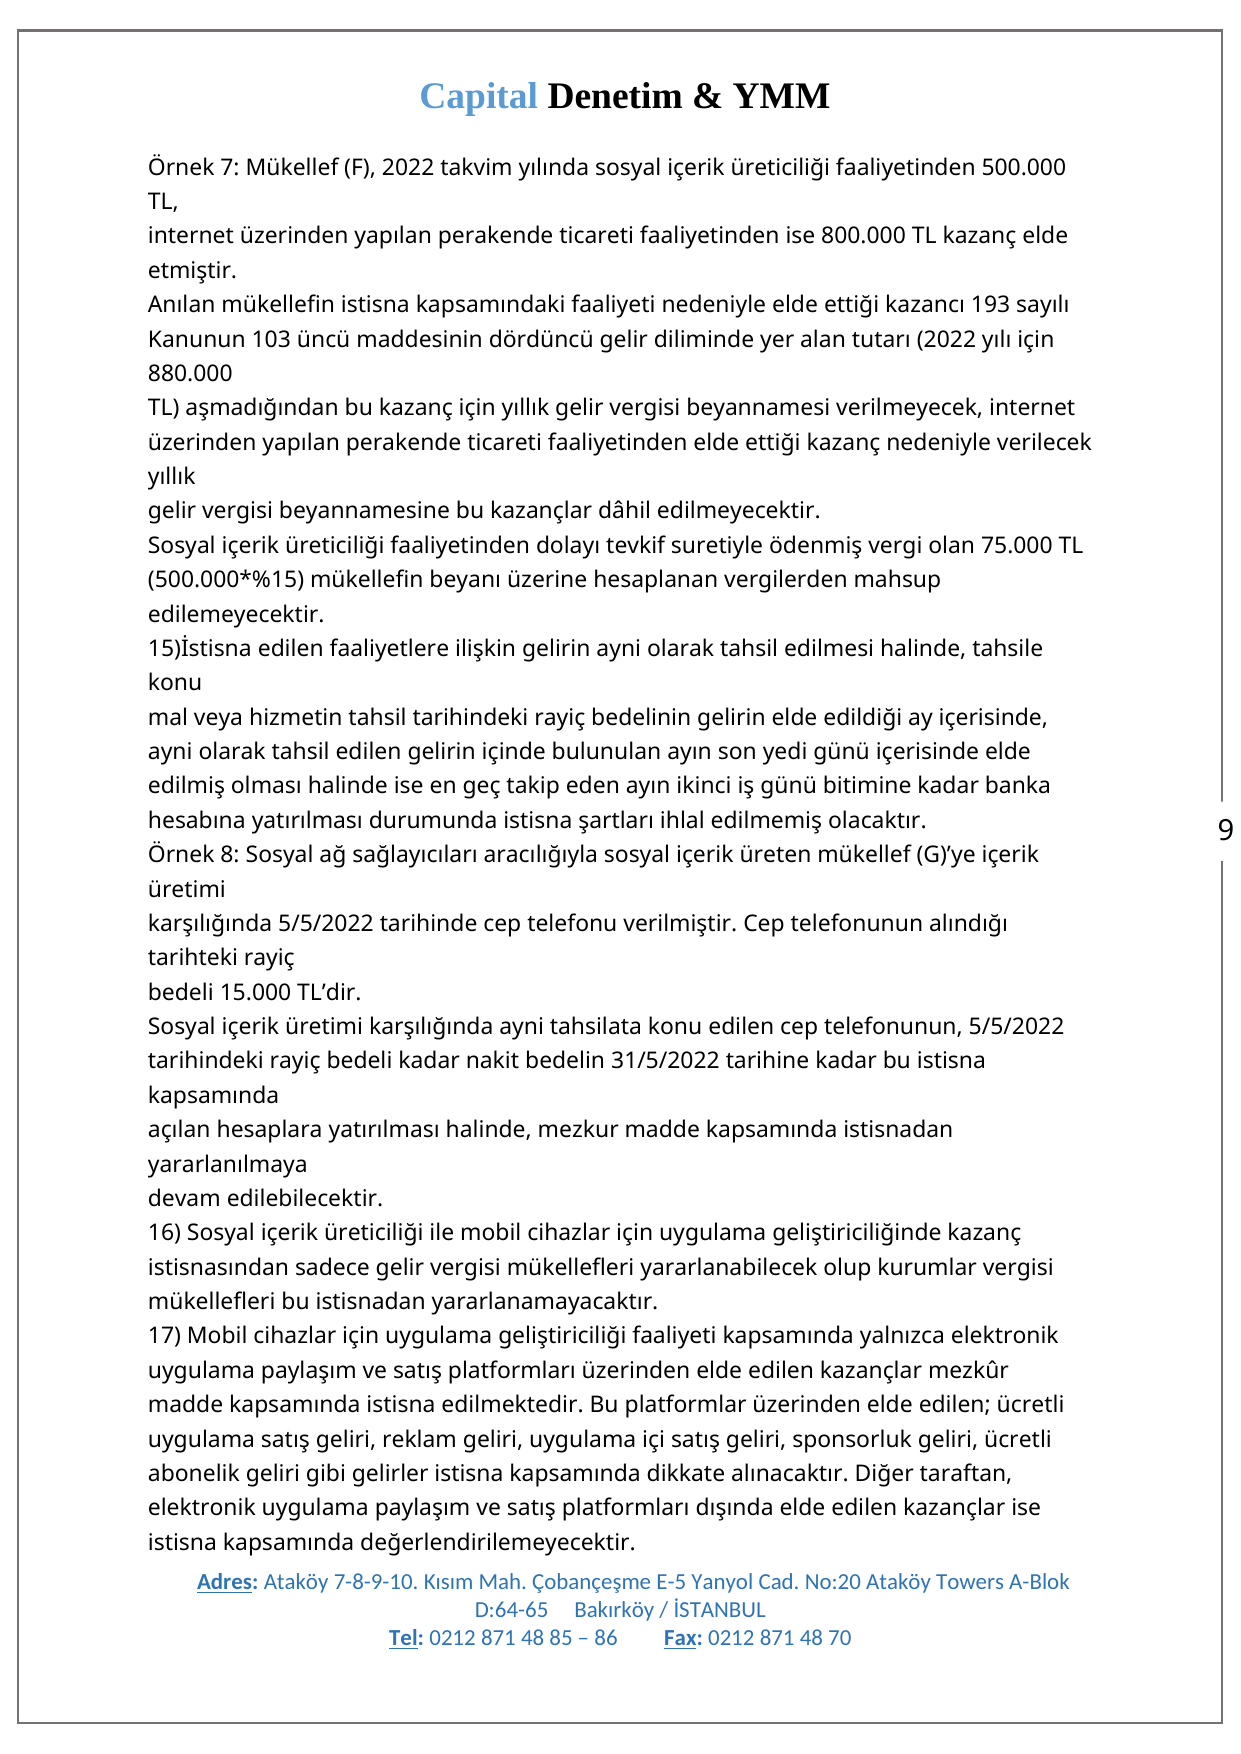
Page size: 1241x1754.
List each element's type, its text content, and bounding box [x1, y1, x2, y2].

text bedeli 15.000 TL’dir. [148, 973, 1093, 1007]
text uygulama paylaşım ve satış platformları üzerinden elde edilen kazançlar mezkûr [148, 1351, 1093, 1385]
text internet üzerinden yapılan perakende ticareti faaliyetinden ise 800.000 TL kazanç elde [148, 216, 1093, 251]
text hesabına yatırılması durumunda istisna şartları ihlal edilmemiş olacaktır. [148, 801, 1093, 835]
text karşılığında 5/5/2022 tarihinde cep telefonu verilmiştir. Cep telefonunun alındığı tarihteki rayiç [148, 904, 1093, 973]
text Kanunun 103 üncü maddesinin dördüncü gelir diliminde yer alan tutarı (2022 yılı için 880.000 [148, 319, 1093, 388]
text ayni olarak tahsil edilen gelirin içinde bulunulan ayın son yedi günü içerisinde elde [148, 732, 1093, 766]
text açılan hesaplara yatırılması halinde, mezkur madde kapsamında istisnadan yararlanılmaya [148, 1110, 1093, 1179]
text 16) Sosyal içerik üreticiliği ile mobil cihazlar için uygulama geliştiriciliğinde kazanç [148, 1213, 1093, 1248]
text gelir vergisi beyannamesine bu kazançlar dâhil edilmeyecektir. [148, 491, 1093, 526]
text Sosyal içerik üretimi karşılığında ayni tahsilata konu edilen cep telefonunun, 5/5/2022 [148, 1007, 1093, 1041]
text devam edilebilecektir. [148, 1179, 1093, 1213]
text Anılan mükellefin istisna kapsamındaki faaliyeti nedeniyle elde ettiği kazancı 193 sayılı [148, 285, 1093, 319]
text istisna kapsamında değerlendirilemeyecektir. [148, 1523, 1093, 1557]
text uygulama satış geliri, reklam geliri, uygulama içi satış geliri, sponsorluk geliri, ücretli [148, 1419, 1093, 1454]
text (500.000*%15) mükellefin beyanı üzerine hesaplanan vergilerden mahsup edilemeyecektir. [148, 560, 1093, 629]
text Sosyal içerik üreticiliği faaliyetinden dolayı tevkif suretiyle ödenmiş vergi olan 75.000 TL [148, 526, 1093, 560]
text istisnasından sadece gelir vergisi mükellefleri yararlanabilecek olup kurumlar vergisi [148, 1248, 1093, 1282]
text abonelik geliri gibi gelirler istisna kapsamında dikkate alınacaktır. Diğer taraftan, [148, 1454, 1093, 1488]
text madde kapsamında istisna edilmektedir. Bu platformlar üzerinden elde edilen; ücretli [148, 1385, 1093, 1419]
text edilmiş olması halinde ise en geç takip eden ayın ikinci iş günü bitimine kadar banka [148, 766, 1093, 801]
text tarihindeki rayiç bedeli kadar nakit bedelin 31/5/2022 tarihine kadar bu istisna kapsamında [148, 1041, 1093, 1110]
text TL) aşmadığından bu kazanç için yıllık gelir vergisi beyannamesi verilmeyecek, internet [148, 388, 1093, 423]
text 15)İstisna edilen faaliyetlere ilişkin gelirin ayni olarak tahsil edilmesi halinde, tahsile konu [148, 629, 1093, 698]
text mal veya hizmetin tahsil tarihindeki rayiç bedelinin gelirin elde edildiği ay içerisinde, [148, 698, 1093, 732]
text elektronik uygulama paylaşım ve satış platformları dışında elde edilen kazançlar ise [148, 1488, 1093, 1523]
text etmiştir. [148, 251, 1093, 285]
text üzerinden yapılan perakende ticareti faaliyetinden elde ettiği kazanç nedeniyle verilecek yıllık [148, 423, 1093, 491]
text Örnek 7: Mükellef (F), 2022 takvim yılında sosyal içerik üreticiliği faaliyetinden 500.000 TL, [148, 148, 1093, 216]
text 17) Mobil cihazlar için uygulama geliştiriciliği faaliyeti kapsamında yalnızca elektronik [148, 1316, 1093, 1351]
text Örnek 8: Sosyal ağ sağlayıcıları aracılığıyla sosyal içerik üreten mükellef (G)’ye içerik üretimi [148, 835, 1093, 904]
text mükellefleri bu istisnadan yararlanamayacaktır. [148, 1282, 1093, 1316]
